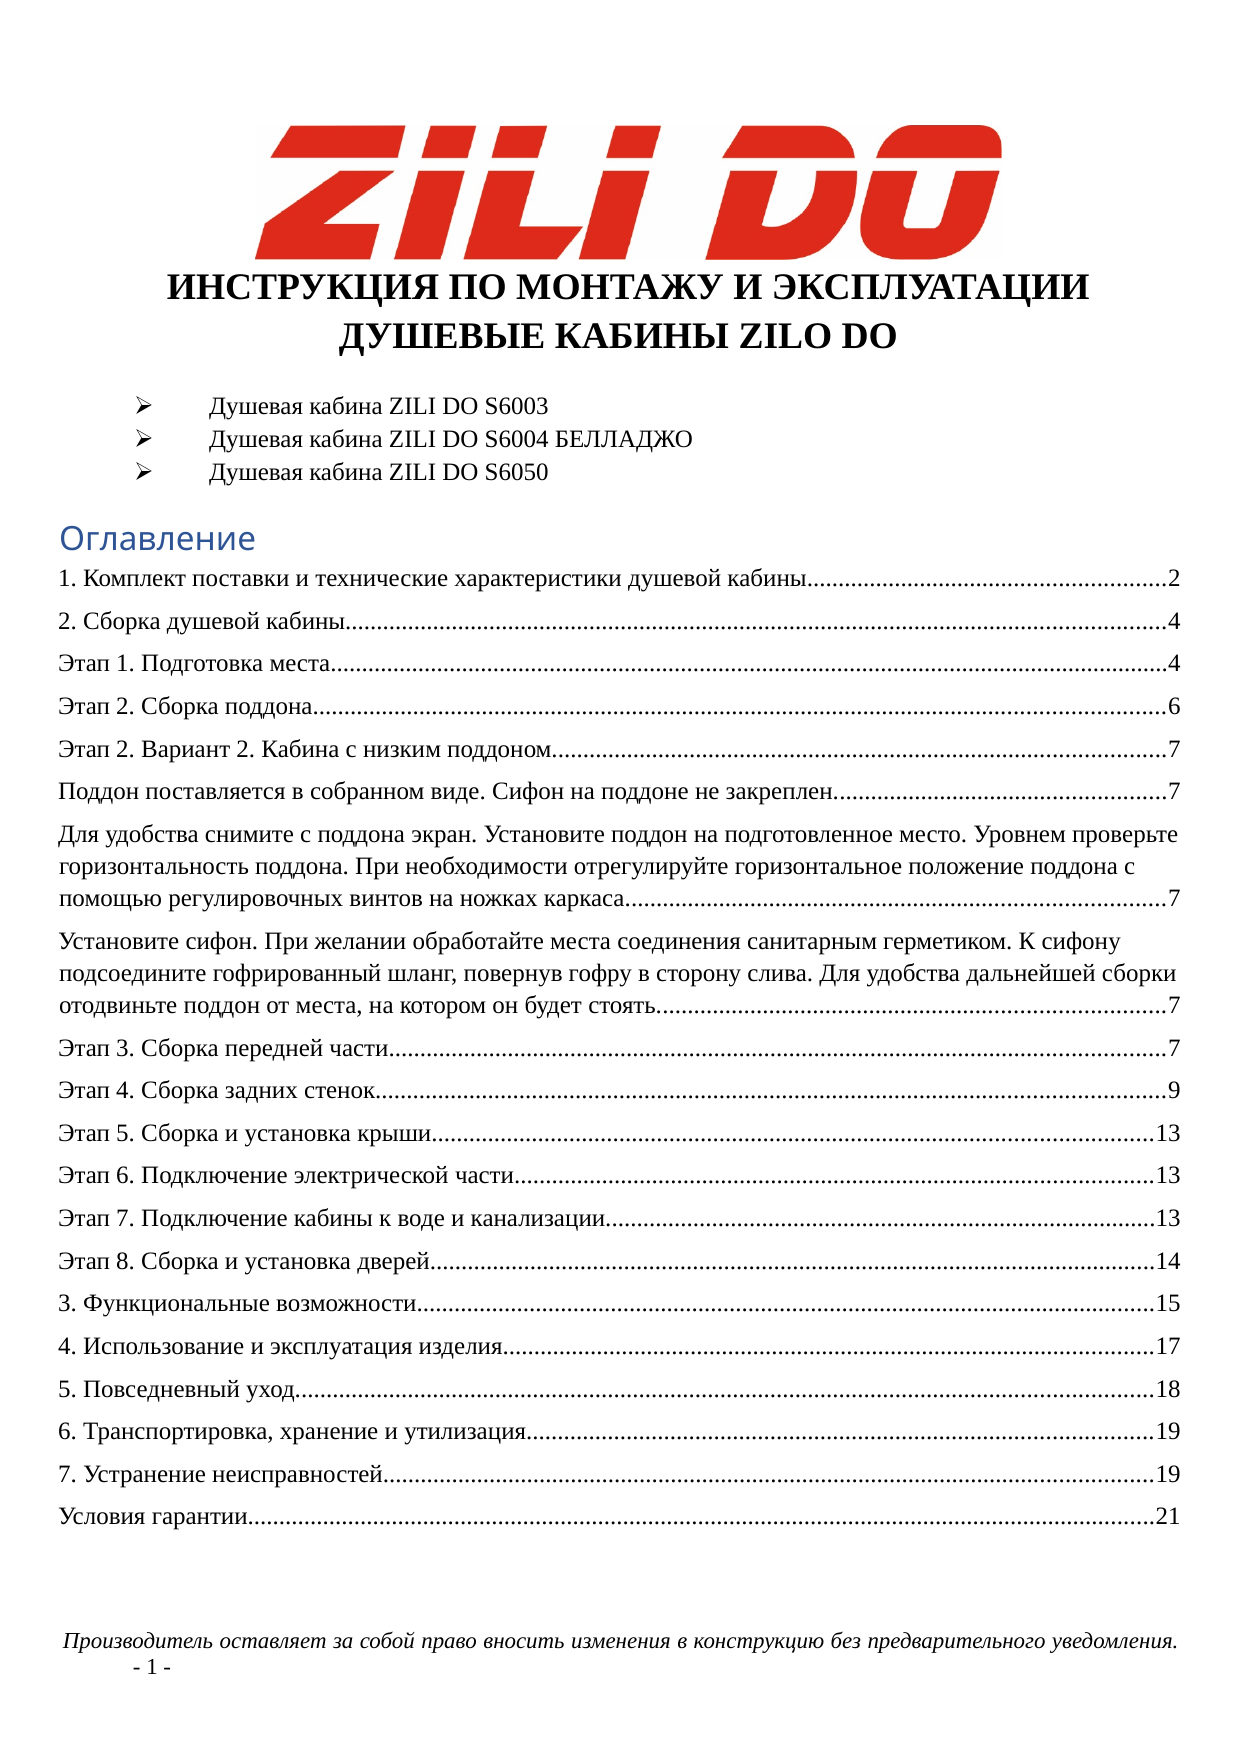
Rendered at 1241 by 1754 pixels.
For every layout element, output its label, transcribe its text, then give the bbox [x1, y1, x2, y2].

list Душевая кабина ZILI DO S6050 [134, 457, 883, 486]
text ДУШЕВЫЕ КАБИНЫ ZILO DO [59, 314, 1177, 357]
text ИНСТРУКЦИЯ ПО МОНТАЖУ И ЭКСПЛУАТАЦИИ [75, 264, 1181, 308]
picture [254, 125, 1002, 260]
list Душевая кабина ZILI DO S6004 БЕЛЛАДЖО [134, 424, 883, 453]
list Душевая кабина ZILI DO S6003 [134, 391, 883, 420]
